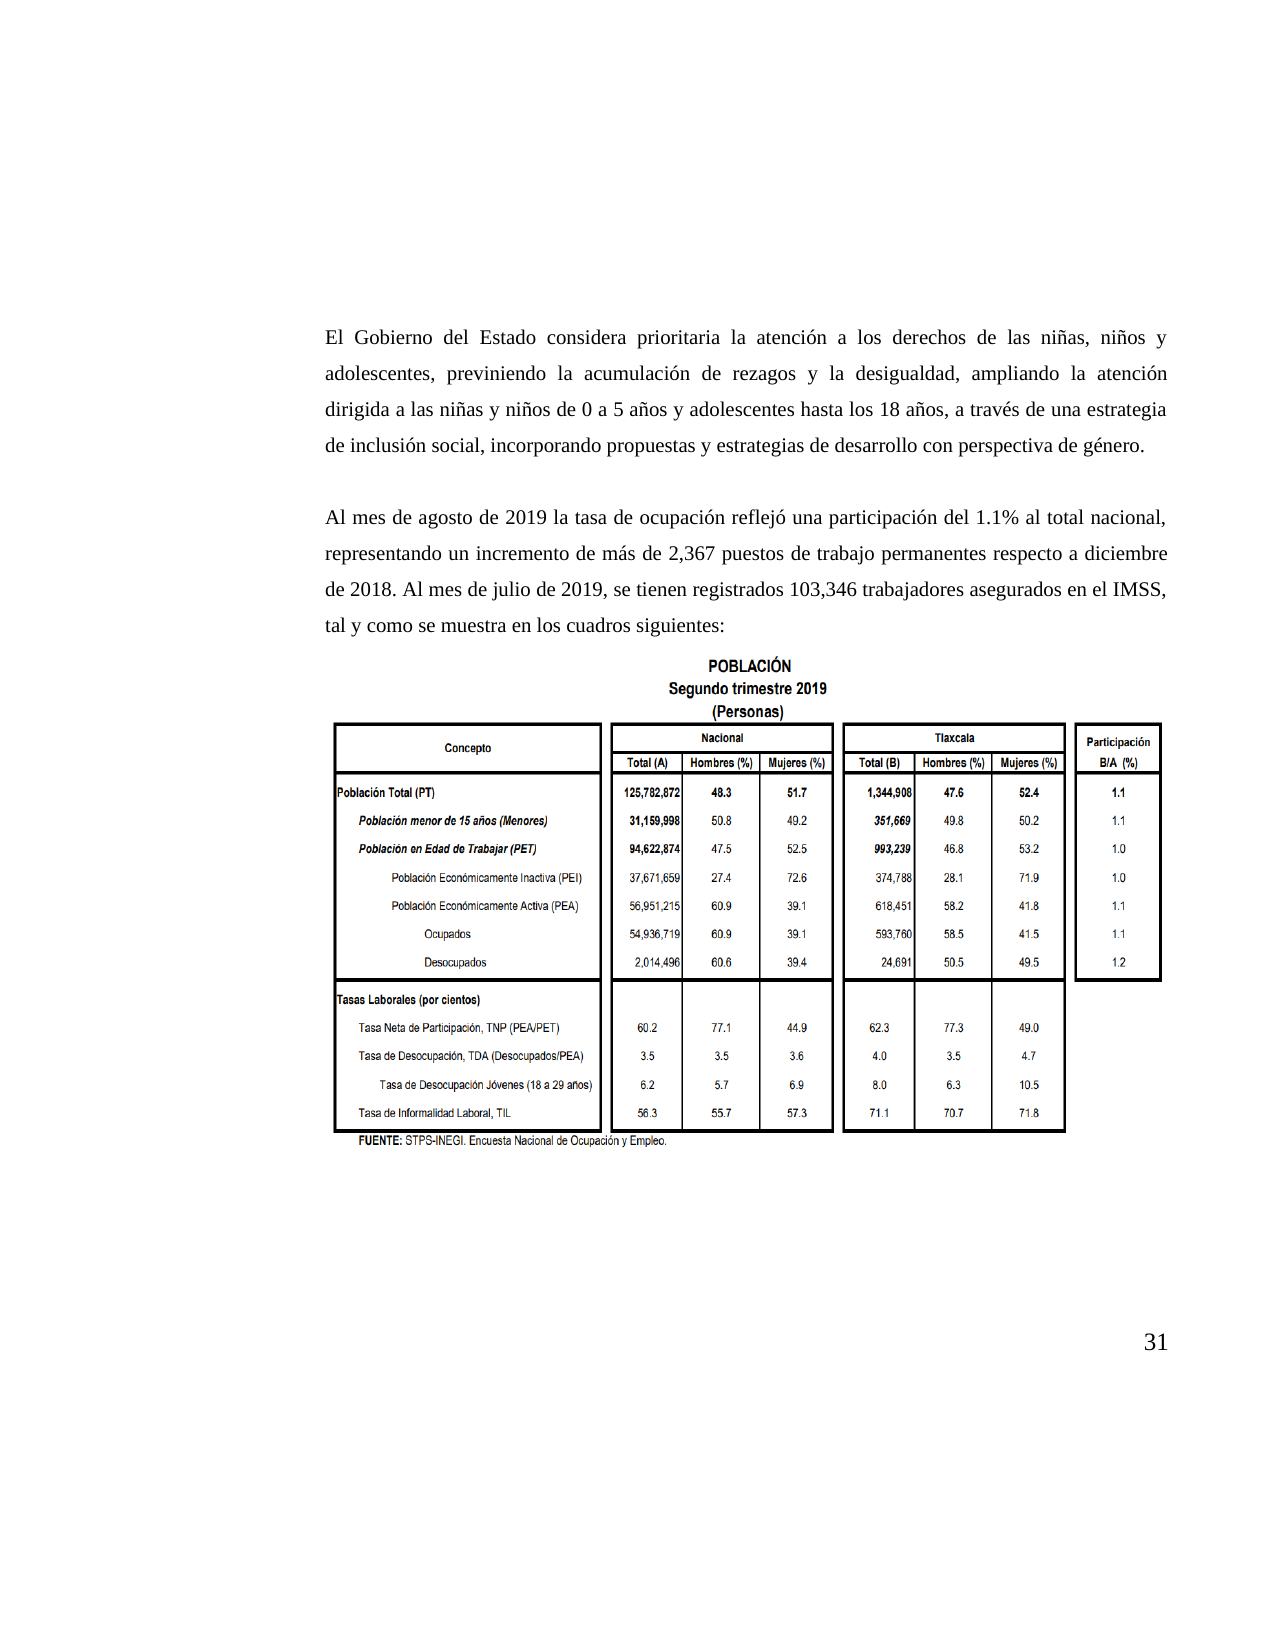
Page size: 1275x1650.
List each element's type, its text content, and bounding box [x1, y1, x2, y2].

picture [325, 649, 1169, 1156]
text El Gobierno del Estado considera prioritaria la atención a los derechos de las niñas, niños y adolescentes, previniendo la acumulación de rezagos y la desigualdad, ampliando la atención dirigida a las niñas y niños de 0 a 5 años y adolescentes hasta los 18 años, a través de una estrategia de inclusión social, incorporando propuestas y estrategias de desarrollo con perspectiva de género. [325, 325, 1169, 457]
text Al mes de agosto de 2019 la tasa de ocupación reflejó una participación del 1.1% al total nacional, representando un incremento de más de 2,367 puestos de trabajo permanentes respecto a diciembre de 2018. Al mes de julio de 2019, se tienen registrados 103,346 trabajadores asegurados en el IMSS, tal y como se muestra en los cuadros siguientes: [325, 505, 1169, 637]
